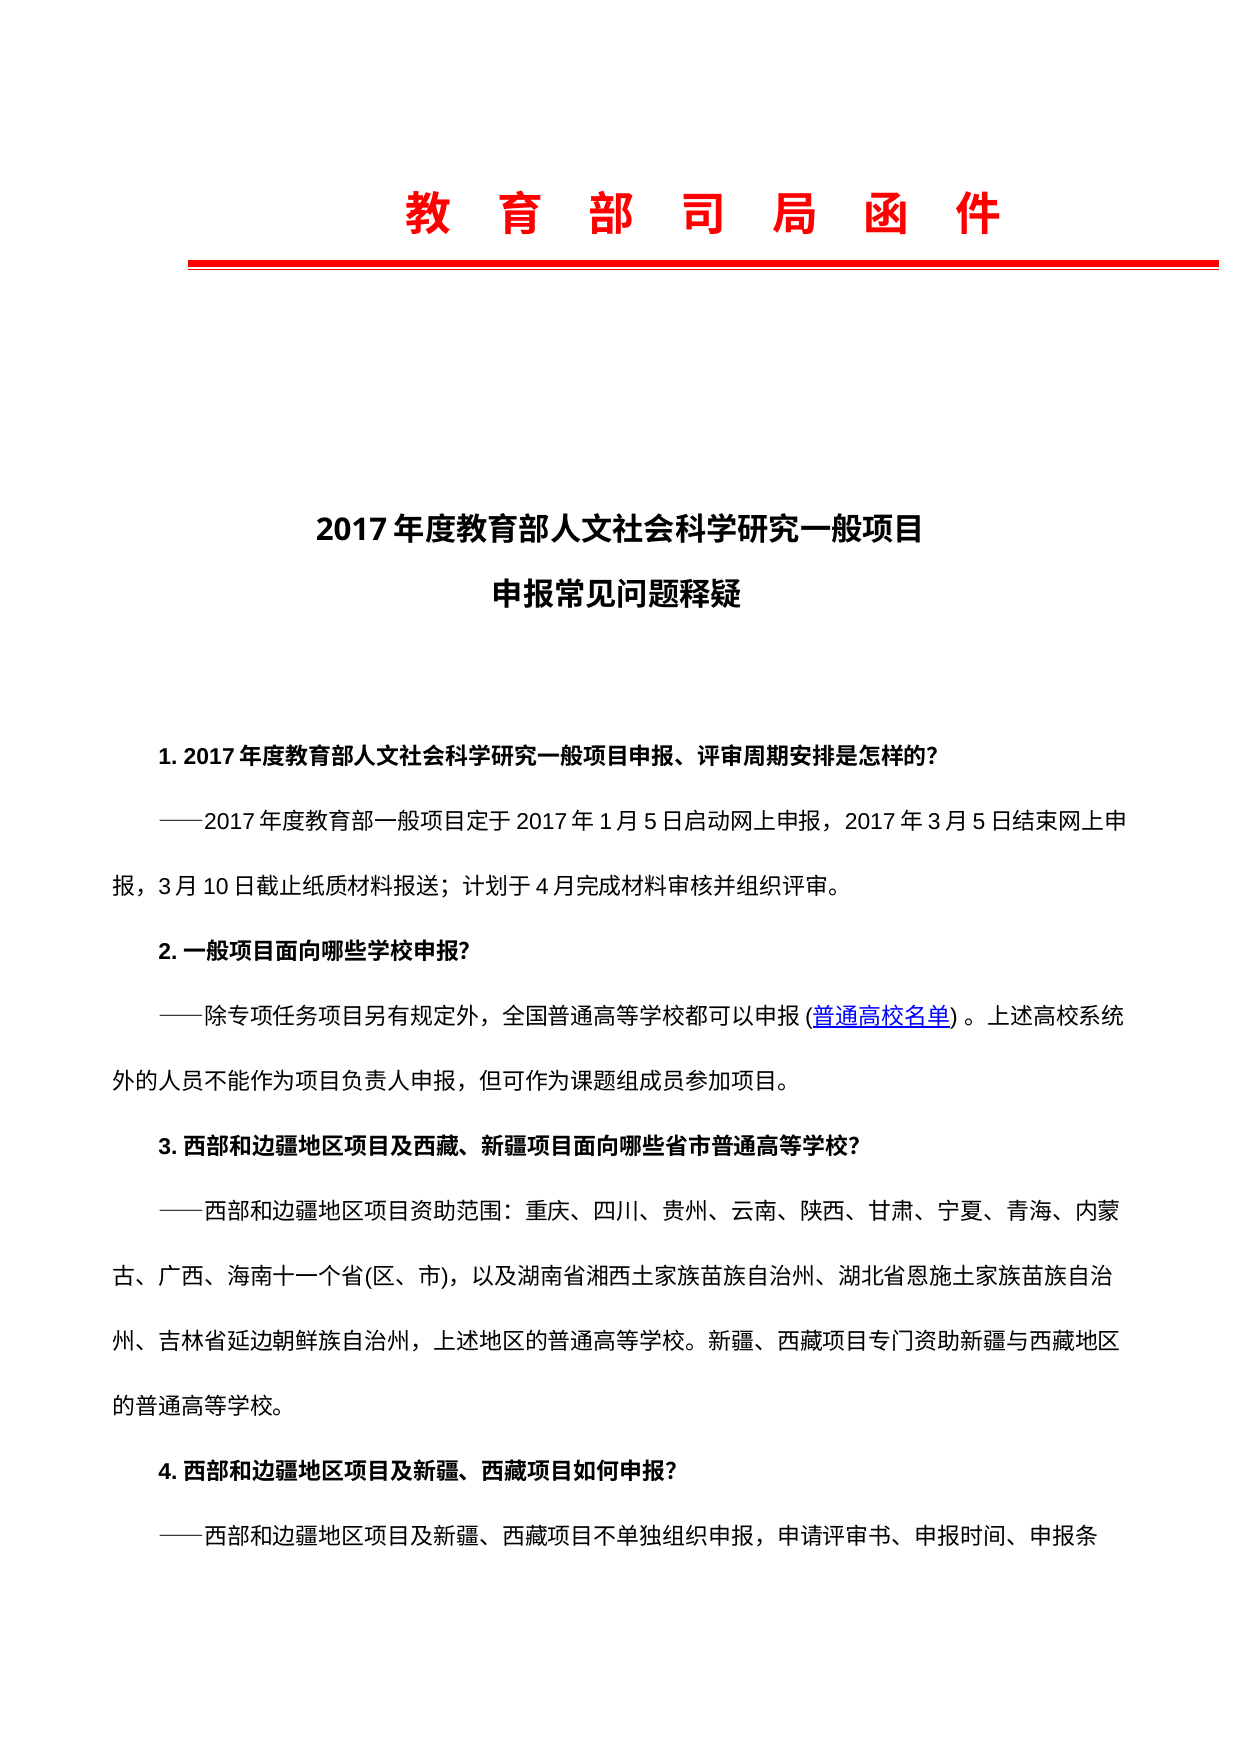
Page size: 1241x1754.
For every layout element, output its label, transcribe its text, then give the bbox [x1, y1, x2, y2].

table_cell [188, 260, 1219, 267]
table_header [112, 270, 1128, 1567]
table_header 教 育 部 司 局 函 件 [188, 162, 1219, 259]
